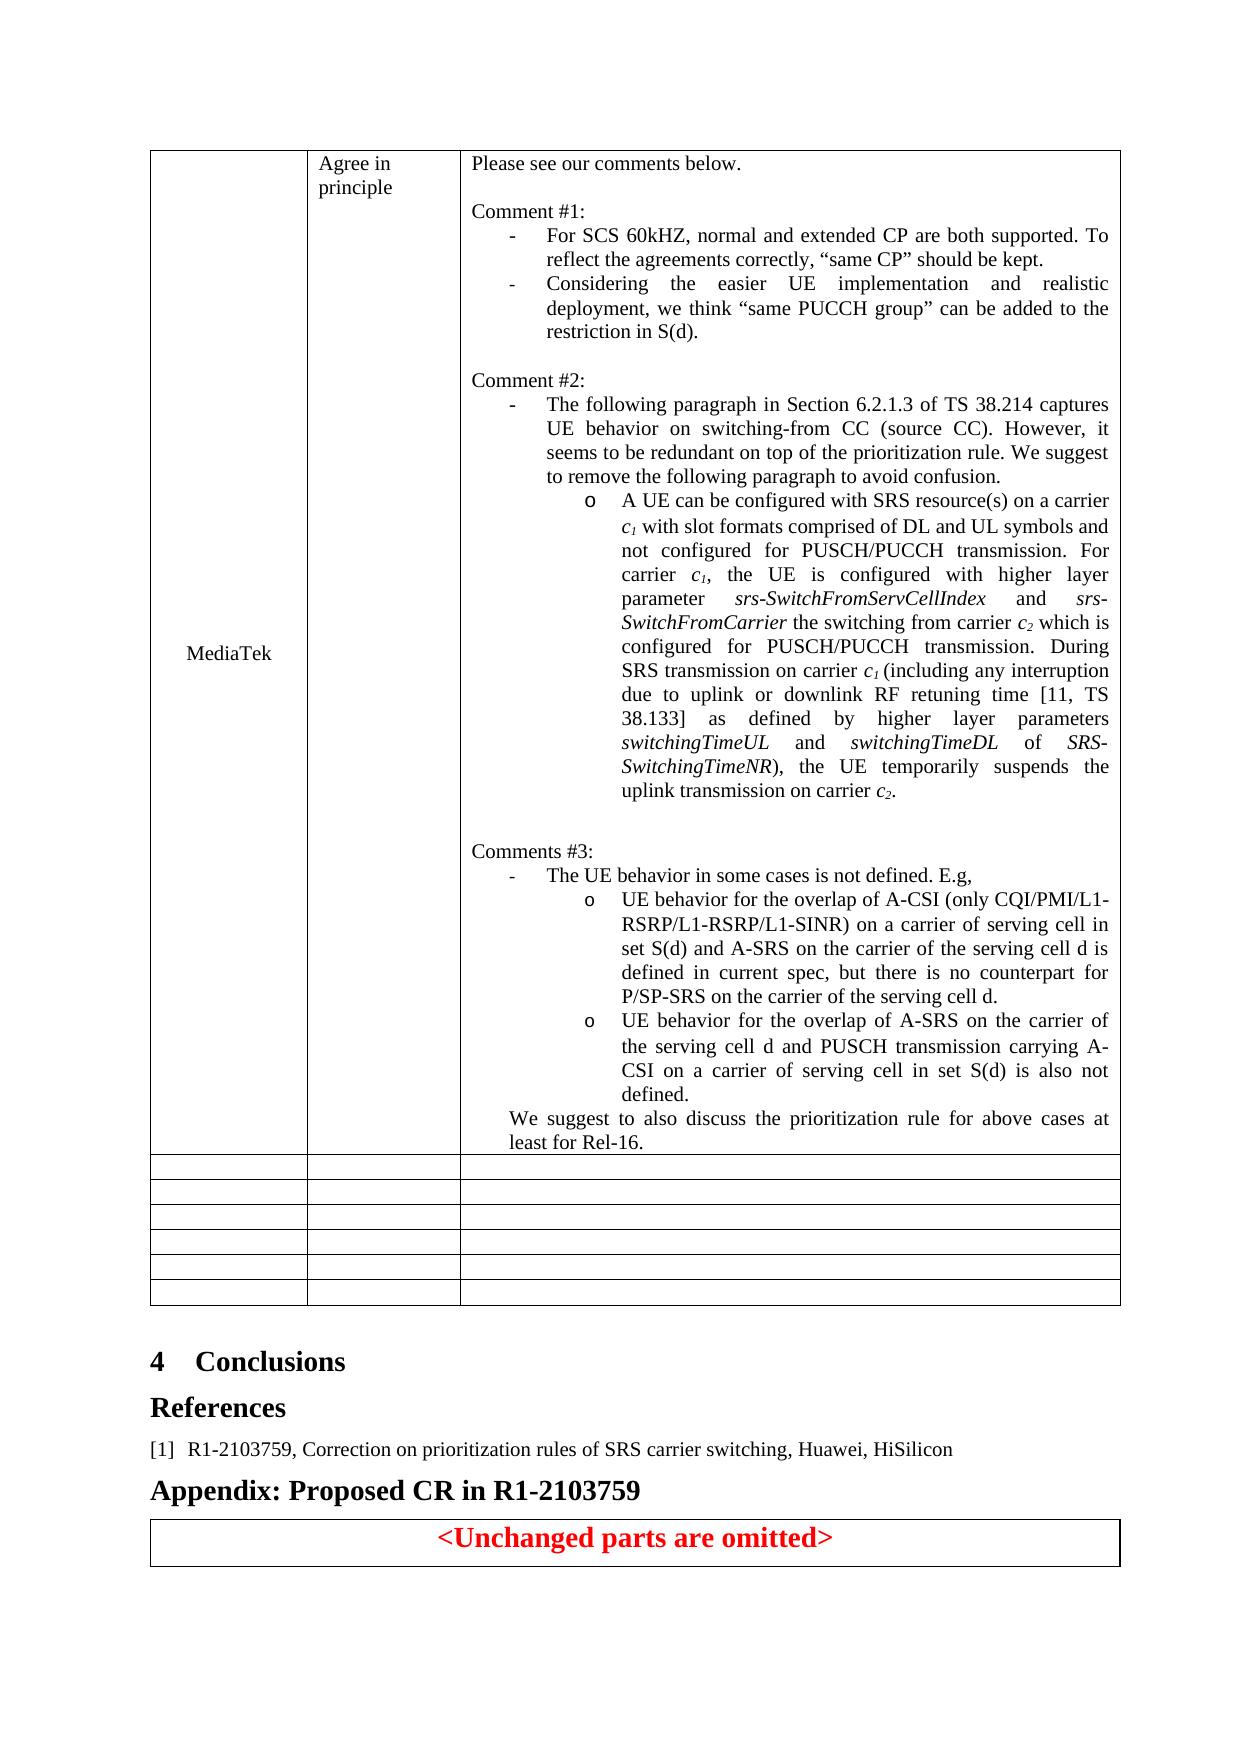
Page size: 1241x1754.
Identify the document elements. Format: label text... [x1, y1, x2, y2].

subtitle Conclusions [150, 1344, 1120, 1378]
table_cell [308, 1205, 460, 1229]
text R1-2103759, Correction on prioritization rules of SRS carrier switching, Huawei, HiSilicon [150, 1436, 1120, 1461]
table_cell [151, 1230, 307, 1254]
table_cell [308, 1280, 460, 1304]
table_cell [151, 1205, 307, 1229]
table_cell [308, 1230, 460, 1254]
table_cell [461, 1205, 1120, 1229]
table_cell [151, 1180, 307, 1204]
table_cell [308, 1180, 460, 1204]
table_cell [461, 1155, 1120, 1179]
table_cell [151, 1155, 307, 1179]
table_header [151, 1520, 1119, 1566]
table_cell [461, 1255, 1120, 1279]
table_cell [461, 1180, 1120, 1204]
table_cell [461, 1230, 1120, 1254]
subtitle References [150, 1390, 1120, 1424]
table_cell [151, 1280, 307, 1304]
table_cell [308, 1255, 460, 1279]
table_cell Agree in principle [308, 151, 460, 1154]
subtitle Appendix: Proposed CR in R1-2103759 [150, 1473, 1120, 1507]
table_cell [151, 1255, 307, 1279]
table_cell Please see our comments below. Comment #1: For SCS 60kHZ, normal and extended CP are both supported. To reflect the agreements correctly, “same CP” should be kept. Considering the easier UE implementation and realistic deployment, we think “same PUCCH group” can be added to the restriction in S(d). Comment #2: The following paragraph in Section 6.2.1.3 of TS 38.214 captures UE behavior on switching-from CC (source CC). However, it seems to be redundant on top of the prioritization rule. We suggest to remove the following paragraph to avoid confusion. A UE can be configured with SRS resource(s) on a carrier c1 with slot formats comprised of DL and UL symbols and not configured for PUSCH/PUCCH transmission. For carrier c1, the UE is configured with higher layer parameter srs-SwitchFromServCellIndex and srs-SwitchFromCarrier the switching from carrier c2 which is configured for PUSCH/PUCCH transmission. During SRS transmission on carrier c1 (including any interruption due to uplink or downlink RF retuning time [11, TS 38.133] as defined by higher layer parameters switchingTimeUL and switchingTimeDL of SRS-SwitchingTimeNR), the UE temporarily suspends the uplink transmission on carrier c2. Comments #3: The UE behavior in some cases is not defined. E.g, UE behavior for the overlap of A-CSI (only CQI/PMI/L1-RSRP/L1-RSRP/L1-SINR) on a carrier of serving cell in set S(d) and A-SRS on the carrier of the serving cell d is defined in current spec, but there is no counterpart for P/SP-SRS on the carrier of the serving cell d. UE behavior for the overlap of A-SRS on the carrier of the serving cell d and PUSCH transmission carrying A-CSI on a carrier of serving cell in set S(d) is also not defined. We suggest to also discuss the prioritization rule for above cases at least for Rel-16. [461, 151, 1120, 1154]
table_cell [308, 1155, 460, 1179]
table_cell [461, 1280, 1120, 1304]
table_cell MediaTek [151, 151, 307, 1154]
